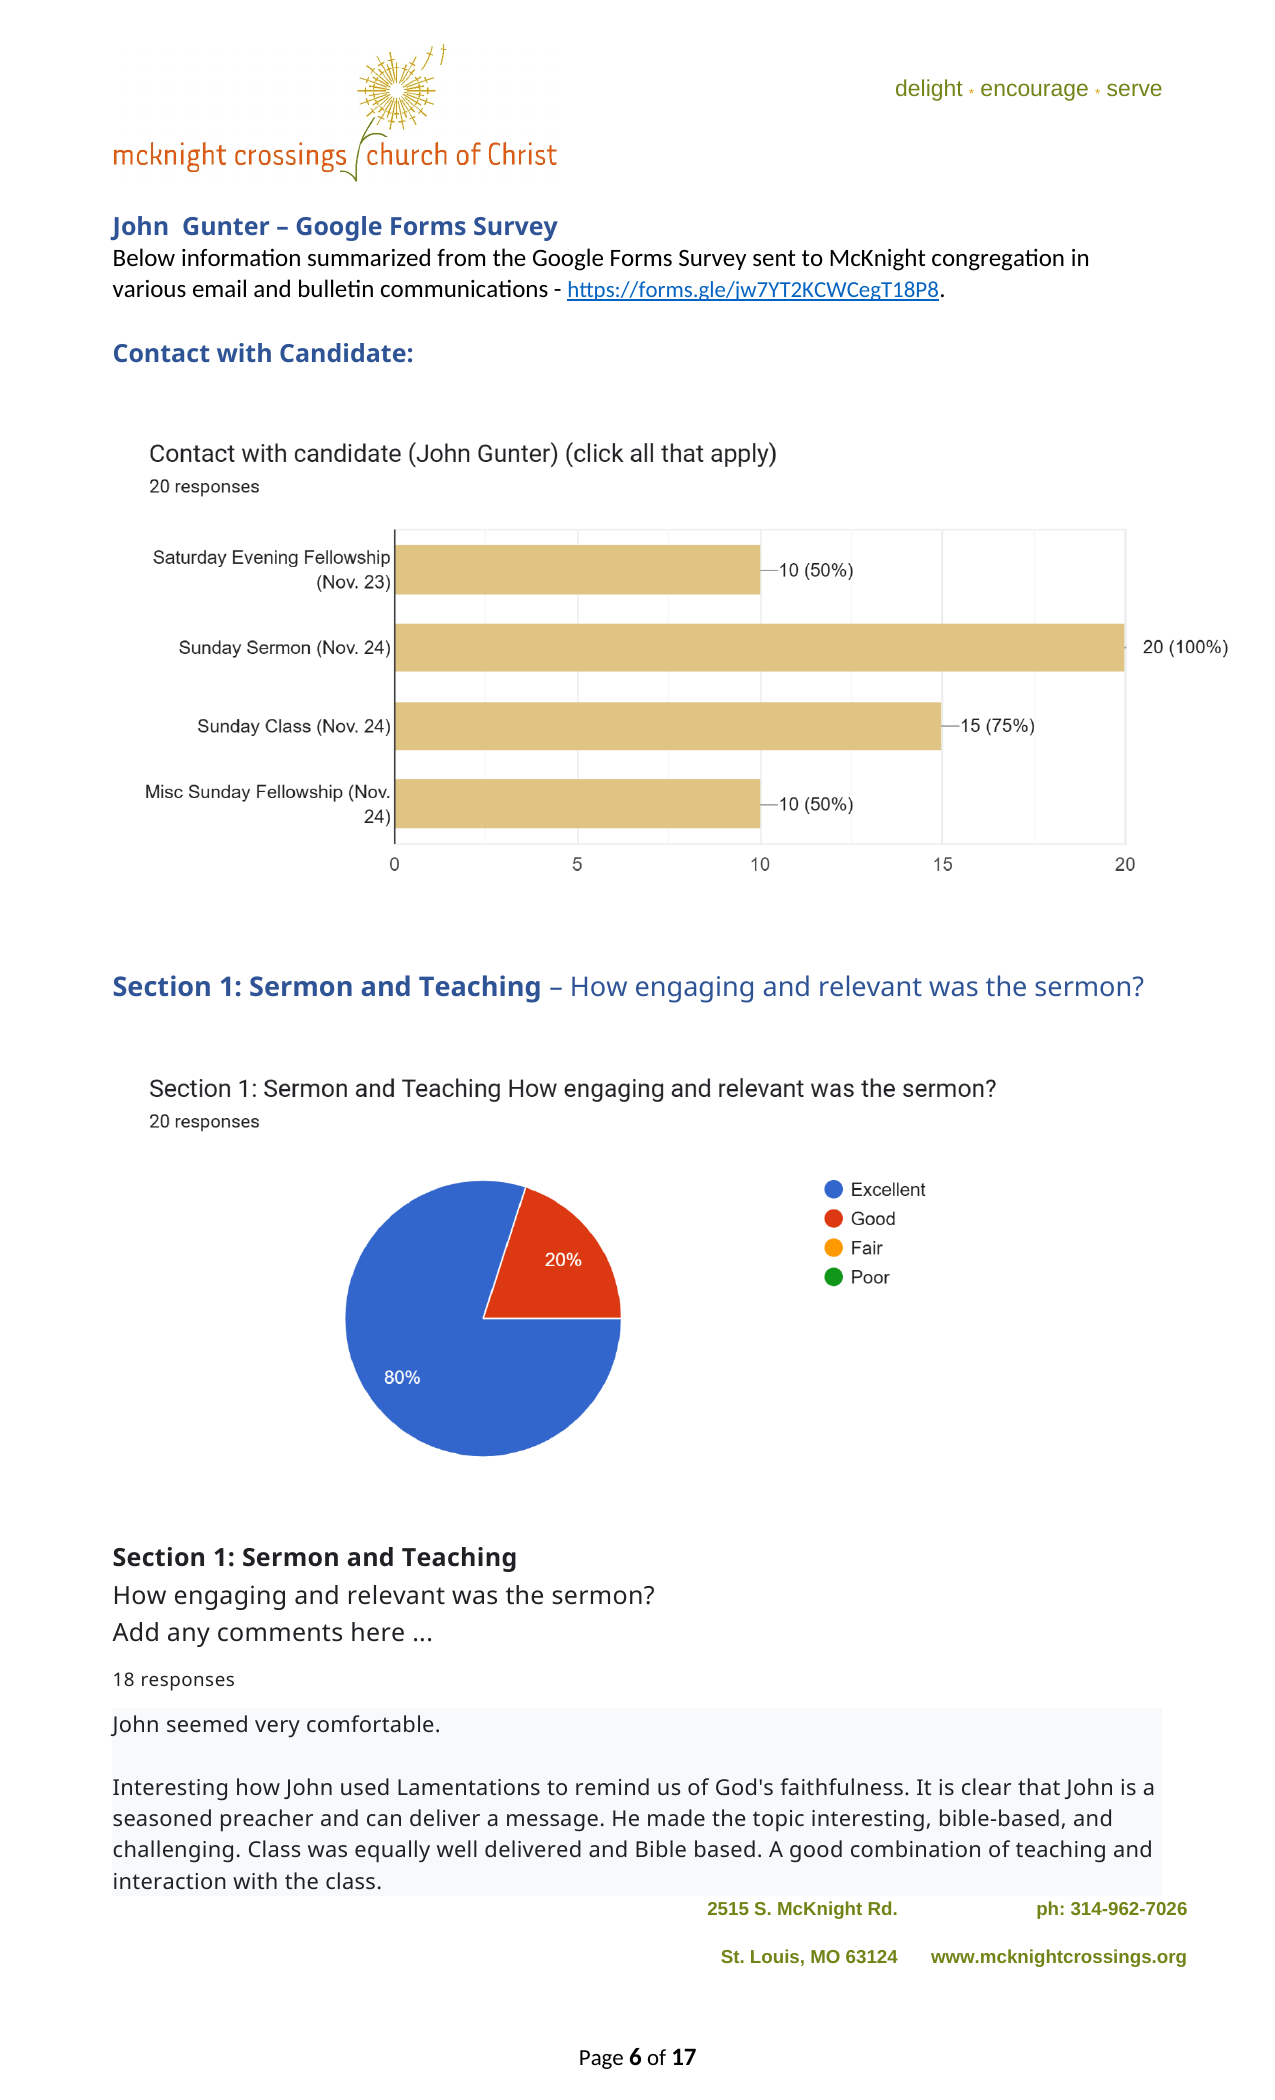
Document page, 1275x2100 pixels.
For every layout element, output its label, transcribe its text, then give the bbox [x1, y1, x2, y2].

text Below information summarized from the Google Forms Survey sent to McKnight congregation in various email and bulletin communications - https://forms.gle/jw7YT2KCWCegT18P8. [112, 242, 1162, 303]
subtitle Contact with Candidate: [112, 336, 1162, 370]
picture [112, 400, 1238, 936]
text 18 responses [112, 1649, 1162, 1691]
text Add any comments here ... [112, 1612, 1162, 1649]
subtitle Section 1: Sermon and Teaching – How engaging and relevant was the sermon? [112, 967, 1162, 1004]
text John seemed very comfortable. [112, 1708, 1162, 1739]
picture [112, 42, 558, 183]
picture [112, 1035, 1238, 1509]
text Section 1: Sermon and Teaching [112, 1537, 1162, 1574]
text Interesting how John used Lamentations to remind us of God's faithfulness. It is clear that John is a seasoned preacher and can deliver a message. He made the topic interesting, bible-based, and challenging. Class was equally well delivered and Bible based. A good combination of teaching and interaction with the class. [112, 1771, 1162, 1896]
text John Gunter – Google Forms Survey [112, 208, 1162, 242]
text How engaging and relevant was the sermon? [112, 1574, 1162, 1612]
